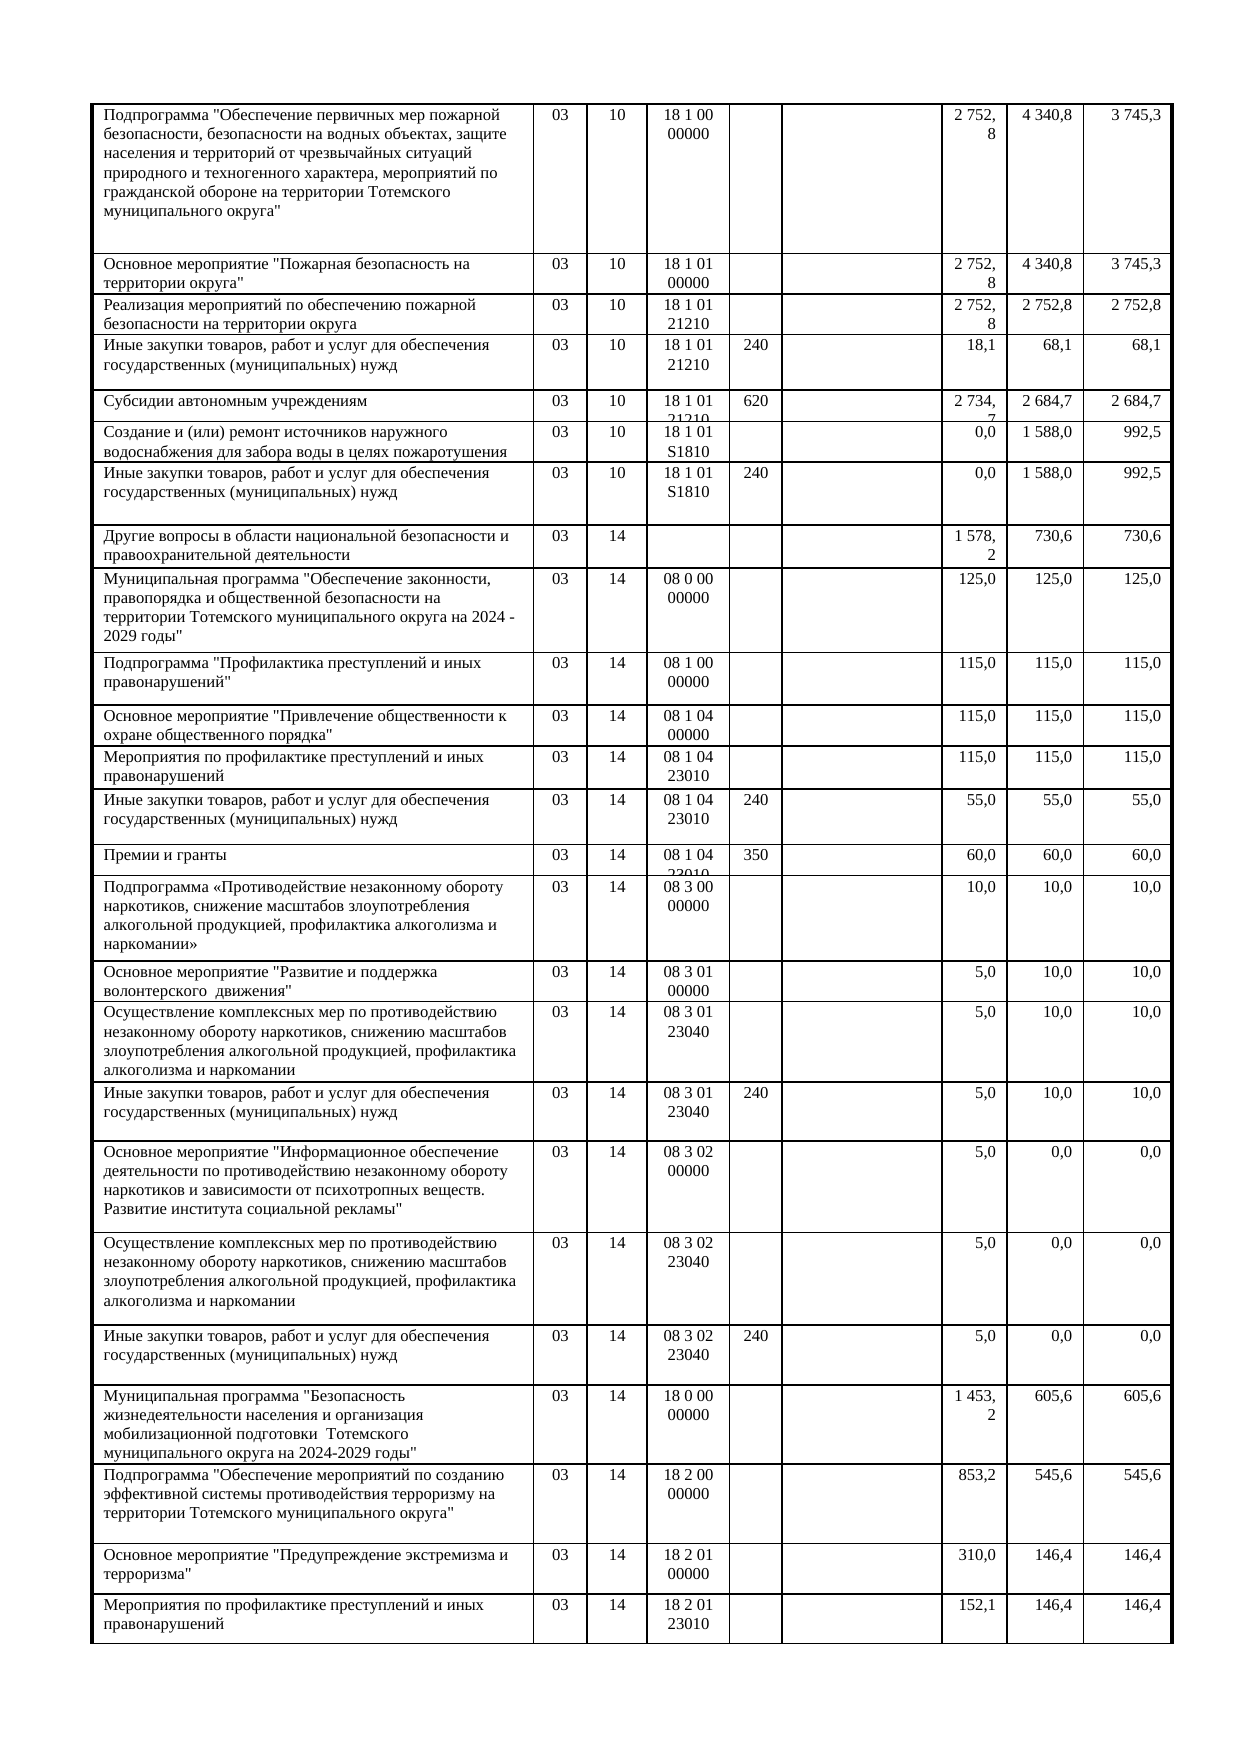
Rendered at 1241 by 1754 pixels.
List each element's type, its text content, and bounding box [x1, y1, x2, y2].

table_cell 115,0 [943, 653, 1006, 704]
table_cell 03 [534, 463, 586, 524]
table_cell 853,2 [943, 1465, 1006, 1543]
table_cell 240 [730, 335, 781, 389]
table_cell 146,4 [1008, 1544, 1083, 1593]
table_cell 14 [588, 790, 646, 843]
table_cell 10,0 [1084, 876, 1170, 960]
table_cell [783, 876, 941, 960]
table_cell [783, 1233, 941, 1324]
table_cell Основное мероприятие "Привлечение общественности к охране общественного порядка" [94, 706, 533, 745]
table_cell 0,0 [1084, 1326, 1170, 1384]
table_cell [730, 1002, 781, 1081]
table_cell 60,0 [943, 845, 1006, 875]
table_cell 08 1 00 00000 [648, 653, 729, 704]
table_cell 14 [588, 962, 646, 1001]
table_cell Премии и гранты [94, 845, 533, 875]
table_cell 03 [534, 1544, 586, 1593]
table_cell 730,6 [1084, 526, 1170, 567]
table_cell 18 1 01 21210 [648, 295, 729, 334]
table_cell 14 [588, 747, 646, 788]
table_cell Другие вопросы в области национальной безопасности и правоохранительной деятельности [94, 526, 533, 567]
table_cell 1 453,2 [943, 1386, 1006, 1463]
table_cell Основное мероприятие "Информационное обеспечение деятельности по противодействию незаконному обороту наркотиков и зависимости от психотропных веществ. Развитие института социальной рекламы" [94, 1142, 533, 1231]
table_cell [783, 422, 941, 461]
table_cell 03 [534, 422, 586, 461]
table_cell 2 684,7 [1084, 391, 1170, 421]
table_cell 68,1 [1008, 335, 1083, 389]
table_cell 10,0 [1008, 962, 1083, 1001]
table_cell Иные закупки товаров, работ и услуг для обеспечения государственных (муниципальных) нужд [94, 1083, 533, 1140]
table_cell 03 [534, 569, 586, 651]
table_cell 240 [730, 1326, 781, 1384]
table_cell 14 [588, 526, 646, 567]
table_cell 55,0 [1008, 790, 1083, 843]
table_cell 620 [730, 391, 781, 421]
table_cell 115,0 [1008, 706, 1083, 745]
table_cell 14 [588, 653, 646, 704]
table_cell 08 3 02 23040 [648, 1326, 729, 1384]
table_cell 115,0 [1084, 706, 1170, 745]
table_cell 545,6 [1084, 1465, 1170, 1543]
table_cell 125,0 [1008, 569, 1083, 651]
table_cell 08 3 01 00000 [648, 962, 729, 1001]
table_cell 08 3 00 00000 [648, 876, 729, 960]
table_cell 10,0 [1084, 1083, 1170, 1140]
table_cell 1 578,2 [943, 526, 1006, 567]
table_cell 2 684,7 [1008, 391, 1083, 421]
table_cell [783, 790, 941, 843]
table_cell 992,5 [1084, 463, 1170, 524]
table_cell [730, 1595, 781, 1642]
table_cell 08 3 02 23040 [648, 1233, 729, 1324]
table_cell [730, 706, 781, 745]
table_cell 605,6 [1008, 1386, 1083, 1463]
table_cell 03 [534, 876, 586, 960]
table_cell [730, 1544, 781, 1593]
table_cell 03 [534, 526, 586, 567]
table_cell 18,1 [943, 335, 1006, 389]
table_cell 14 [588, 1326, 646, 1384]
table_cell 115,0 [1008, 653, 1083, 704]
table_cell 08 1 04 23010 [648, 747, 729, 788]
table_cell 18 1 01 00000 [648, 254, 729, 293]
table_cell 5,0 [943, 1142, 1006, 1231]
table_cell 03 [534, 747, 586, 788]
table_cell 14 [588, 1002, 646, 1081]
table_cell 08 3 02 00000 [648, 1142, 729, 1231]
table_cell 14 [588, 876, 646, 960]
table_cell [783, 962, 941, 1001]
table_cell 14 [588, 1142, 646, 1231]
table_cell Иные закупки товаров, работ и услуг для обеспечения государственных (муниципальных) нужд [94, 790, 533, 843]
table_cell 03 [534, 653, 586, 704]
table_cell 4 340,8 [1008, 105, 1083, 252]
table_cell 03 [534, 335, 586, 389]
table_cell 03 [534, 1233, 586, 1324]
table_cell 115,0 [943, 747, 1006, 788]
table_cell 146,4 [1084, 1544, 1170, 1593]
table_cell 10 [588, 105, 646, 252]
table_cell [783, 526, 941, 567]
table_cell [783, 1595, 941, 1642]
table_cell 18 1 01 21210 [648, 391, 729, 421]
table_cell 10 [588, 391, 646, 421]
table_cell 18 2 01 00000 [648, 1544, 729, 1593]
table_cell 08 3 01 23040 [648, 1083, 729, 1140]
table_cell Иные закупки товаров, работ и услуг для обеспечения государственных (муниципальных) нужд [94, 335, 533, 389]
table_cell 18 0 00 00000 [648, 1386, 729, 1463]
table_cell [783, 463, 941, 524]
table_cell [783, 1083, 941, 1140]
table_cell Муниципальная программа "Обеспечение законности, правопорядка и общественной безопасности на территории Тотемского муниципального округа на 2024 - 2029 годы" [94, 569, 533, 651]
table_cell [783, 1002, 941, 1081]
table_cell 55,0 [1084, 790, 1170, 843]
table_cell [783, 747, 941, 788]
table_cell [783, 1465, 941, 1543]
table_cell [730, 876, 781, 960]
table_cell 2 752,8 [1008, 295, 1083, 334]
table_cell 68,1 [1084, 335, 1170, 389]
table_cell 14 [588, 1595, 646, 1642]
table_cell 115,0 [943, 706, 1006, 745]
table_cell 10,0 [943, 876, 1006, 960]
table_cell 10,0 [1008, 876, 1083, 960]
table_cell 152,1 [943, 1595, 1006, 1642]
table_cell [648, 526, 729, 567]
table_cell 14 [588, 845, 646, 875]
table_cell Основное мероприятие "Предупреждение экстремизма и терроризма" [94, 1544, 533, 1593]
table_cell [730, 747, 781, 788]
table_cell 146,4 [1084, 1595, 1170, 1642]
table_cell 60,0 [1084, 845, 1170, 875]
table_cell [730, 295, 781, 334]
table_cell [730, 422, 781, 461]
table_cell [730, 526, 781, 567]
table_cell [783, 254, 941, 293]
table_cell 14 [588, 1386, 646, 1463]
table_cell Мероприятия по профилактике преступлений и иных правонарушений [94, 1595, 533, 1642]
table_cell 14 [588, 1233, 646, 1324]
table_cell 350 [730, 845, 781, 875]
table_cell Иные закупки товаров, работ и услуг для обеспечения государственных (муниципальных) нужд [94, 463, 533, 524]
table_cell 08 3 01 23040 [648, 1002, 729, 1081]
table_cell [783, 569, 941, 651]
table_cell 2 752,8 [943, 295, 1006, 334]
table_cell Мероприятия по профилактике преступлений и иных правонарушений [94, 747, 533, 788]
table_cell 03 [534, 790, 586, 843]
table_cell [783, 1326, 941, 1384]
table_cell [730, 962, 781, 1001]
table_cell [730, 254, 781, 293]
table_cell [783, 1544, 941, 1593]
table_cell 18 2 01 23010 [648, 1595, 729, 1642]
table_cell 10 [588, 254, 646, 293]
table_cell 60,0 [1008, 845, 1083, 875]
table_cell 03 [534, 962, 586, 1001]
table_cell 03 [534, 845, 586, 875]
table_cell [730, 653, 781, 704]
table_cell Субсидии автономным учреждениям [94, 391, 533, 421]
table_cell 10,0 [1008, 1002, 1083, 1081]
table_cell 18 1 00 00000 [648, 105, 729, 252]
table_cell 10 [588, 422, 646, 461]
table_cell [783, 706, 941, 745]
table_cell 10 [588, 463, 646, 524]
table_cell 146,4 [1008, 1595, 1083, 1642]
table_cell 1 588,0 [1008, 463, 1083, 524]
table_cell 10,0 [1084, 962, 1170, 1001]
table_cell 5,0 [943, 962, 1006, 1001]
table_cell 03 [534, 706, 586, 745]
table_cell [783, 1142, 941, 1231]
table_cell Основное мероприятие "Пожарная безопасность на территории округа" [94, 254, 533, 293]
table_cell 4 340,8 [1008, 254, 1083, 293]
table_cell 240 [730, 463, 781, 524]
table_cell Подпрограмма "Профилактика преступлений и иных правонарушений" [94, 653, 533, 704]
table_cell 14 [588, 569, 646, 651]
table_cell 2 752,8 [943, 105, 1006, 252]
table_cell 992,5 [1084, 422, 1170, 461]
table_cell [730, 569, 781, 651]
table_cell 5,0 [943, 1083, 1006, 1140]
table_cell 730,6 [1008, 526, 1083, 567]
table_cell Муниципальная программа "Безопасность жизнедеятельности населения и организация мобилизационной подготовки Тотемского муниципального округа на 2024-2029 годы" [94, 1386, 533, 1463]
table_cell Основное мероприятие "Развитие и поддержка волонтерского движения" [94, 962, 533, 1001]
table_cell 5,0 [943, 1326, 1006, 1384]
table_cell [783, 335, 941, 389]
table_cell 08 1 04 23010 [648, 790, 729, 843]
table_cell 10,0 [1008, 1083, 1083, 1140]
table_cell [730, 1386, 781, 1463]
table_cell [730, 1233, 781, 1324]
table_cell 240 [730, 790, 781, 843]
table_cell [783, 653, 941, 704]
table_cell [783, 295, 941, 334]
table_cell 125,0 [943, 569, 1006, 651]
table_cell Подпрограмма "Обеспечение мероприятий по созданию эффективной системы противодействия терроризму на территории Тотемского муниципального округа" [94, 1465, 533, 1543]
table_cell 14 [588, 1083, 646, 1140]
table_cell 1 588,0 [1008, 422, 1083, 461]
table_cell [783, 105, 941, 252]
table_cell 08 1 04 23010 [648, 845, 729, 875]
table_cell 14 [588, 1544, 646, 1593]
table_cell 14 [588, 1465, 646, 1543]
table_cell 605,6 [1084, 1386, 1170, 1463]
table_cell 0,0 [1084, 1233, 1170, 1324]
table_cell [730, 105, 781, 252]
table_cell 0,0 [1084, 1142, 1170, 1231]
table_cell 03 [534, 1142, 586, 1231]
table_cell 2 752,8 [1084, 295, 1170, 334]
table_cell 03 [534, 1386, 586, 1463]
table_cell 14 [588, 706, 646, 745]
table_cell 55,0 [943, 790, 1006, 843]
table_cell 115,0 [1008, 747, 1083, 788]
table_cell Иные закупки товаров, работ и услуг для обеспечения государственных (муниципальных) нужд [94, 1326, 533, 1384]
table_cell 0,0 [1008, 1142, 1083, 1231]
table_cell 5,0 [943, 1233, 1006, 1324]
table_cell 115,0 [1084, 653, 1170, 704]
table_cell 0,0 [1008, 1233, 1083, 1324]
table_cell 3 745,3 [1084, 105, 1170, 252]
table_cell 03 [534, 1595, 586, 1642]
table_cell 10,0 [1084, 1002, 1170, 1081]
table_cell Осуществление комплексных мер по противодействию незаконному обороту наркотиков, снижению масштабов злоупотребления алкогольной продукцией, профилактика алкоголизма и наркомании [94, 1233, 533, 1324]
table_cell 18 2 00 00000 [648, 1465, 729, 1543]
table_cell 08 0 00 00000 [648, 569, 729, 651]
table_cell 2 752,8 [943, 254, 1006, 293]
table_cell 03 [534, 295, 586, 334]
table_cell 0,0 [943, 463, 1006, 524]
table_cell 125,0 [1084, 569, 1170, 651]
table_cell 0,0 [943, 422, 1006, 461]
table_cell 10 [588, 295, 646, 334]
table_cell 03 [534, 1465, 586, 1543]
table_cell [730, 1465, 781, 1543]
table_cell Подпрограмма "Обеспечение первичных мер пожарной безопасности, безопасности на водных объектах, защите населения и территорий от чрезвычайных ситуаций природного и техногенного характера, мероприятий по гражданской обороне на территории Тотемского муниципального округа" [94, 105, 533, 252]
table_cell Создание и (или) ремонт источников наружного водоснабжения для забора воды в целях пожаротушения [94, 422, 533, 461]
table_cell 03 [534, 1326, 586, 1384]
table_cell Осуществление комплексных мер по противодействию незаконному обороту наркотиков, снижению масштабов злоупотребления алкогольной продукцией, профилактика алкоголизма и наркомании [94, 1002, 533, 1081]
table_cell 03 [534, 391, 586, 421]
table_cell Реализация мероприятий по обеспечению пожарной безопасности на территории округа [94, 295, 533, 334]
table_cell 5,0 [943, 1002, 1006, 1081]
table_cell 03 [534, 254, 586, 293]
table_cell Подпрограмма «Противодействие незаконному обороту наркотиков, снижение масштабов злоупотребления алкогольной продукцией, профилактика алкоголизма и наркомании» [94, 876, 533, 960]
table_cell 115,0 [1084, 747, 1170, 788]
table_cell 18 1 01 S1810 [648, 463, 729, 524]
table_cell [730, 1142, 781, 1231]
table_cell 03 [534, 1083, 586, 1140]
table_cell [783, 845, 941, 875]
table_cell 03 [534, 105, 586, 252]
table_cell 545,6 [1008, 1465, 1083, 1543]
table_cell 0,0 [1008, 1326, 1083, 1384]
table_cell 18 1 01 21210 [648, 335, 729, 389]
table_cell 10 [588, 335, 646, 389]
table_cell 3 745,3 [1084, 254, 1170, 293]
table_cell 08 1 04 00000 [648, 706, 729, 745]
table_cell 03 [534, 1002, 586, 1081]
table_cell [783, 1386, 941, 1463]
table_cell 310,0 [943, 1544, 1006, 1593]
table_cell 2 734,7 [943, 391, 1006, 421]
table_cell 18 1 01 S1810 [648, 422, 729, 461]
table_cell 240 [730, 1083, 781, 1140]
table_cell [783, 391, 941, 421]
